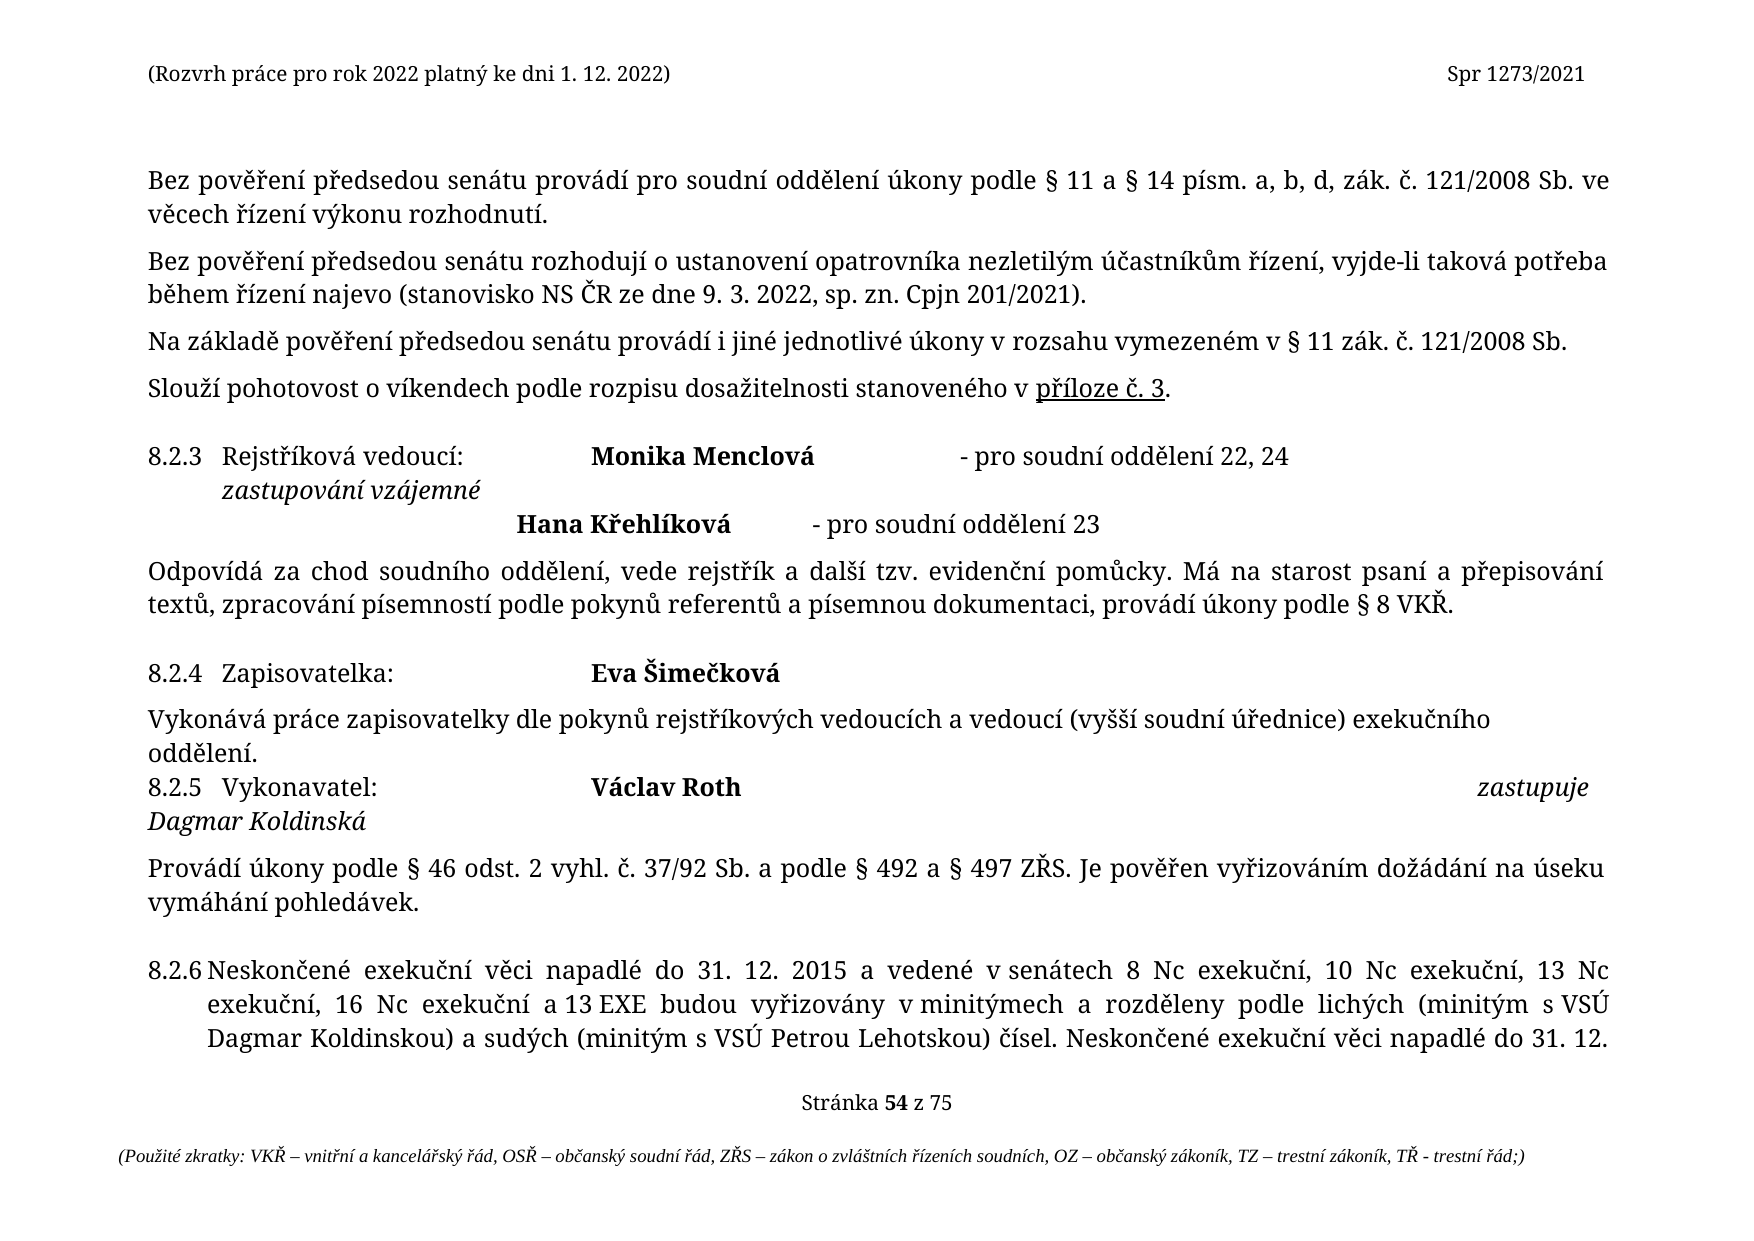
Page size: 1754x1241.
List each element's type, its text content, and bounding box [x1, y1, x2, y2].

text Provádí úkony podle § 46 odst. 2 vyhl. č. 37/92 Sb. a podle § 492 a § 497 ZŘS. Je pověřen vyřizováním dožádání na úseku vymáhání pohledávek. [148, 851, 1606, 919]
text Bez pověření předsedou senátu rozhodují o ustanovení opatrovníka nezletilým účastníkům řízení, vyjde-li taková potřeba během řízení najevo (stanovisko NS ČR ze dne 9. 3. 2022, sp. zn. Cpjn 201/2021). [148, 243, 1610, 311]
text Hana Křehlíková - pro soudní oddělení 23 [443, 507, 1606, 541]
text 8.2.4 Zapisovatelka: Eva Šimečková [148, 655, 1606, 689]
text Slouží pohotovost o víkendech podle rozpisu dosažitelnosti stanoveného v příloze č. 3. [148, 370, 1609, 404]
text Odpovídá za chod soudního oddělení, vede rejstřík a další tzv. evidenční pomůcky. Má na starost psaní a přepisování textů, zpracování písemností podle pokynů referentů a písemnou dokumentaci, provádí úkony podle § 8 VKŘ. [148, 553, 1606, 621]
text Vykonává práce zapisovatelky dle pokynů rejstříkových vedoucích a vedoucí (vyšší soudní úřednice) exekučního oddělení. [148, 702, 1606, 770]
text 8.2.3 Rejstříková vedoucí: Monika Menclová - pro soudní oddělení 22, 24 zastupování vzájemné [148, 438, 1606, 507]
text Na základě pověření předsedou senátu provádí i jiné jednotlivé úkony v rozsahu vymezeném v § 11 zák. č. 121/2008 Sb. [148, 324, 1610, 358]
text Bez pověření předsedou senátu provádí pro soudní oddělení úkony podle § 11 a § 14 písm. a, b, d, zák. č. 121/2008 Sb. ve věcech řízení výkonu rozhodnutí. [148, 162, 1610, 231]
text 8.2.5 Vykonavatel: Václav Roth zastupuje Dagmar Koldinská [148, 770, 1624, 838]
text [148, 953, 1609, 1055]
